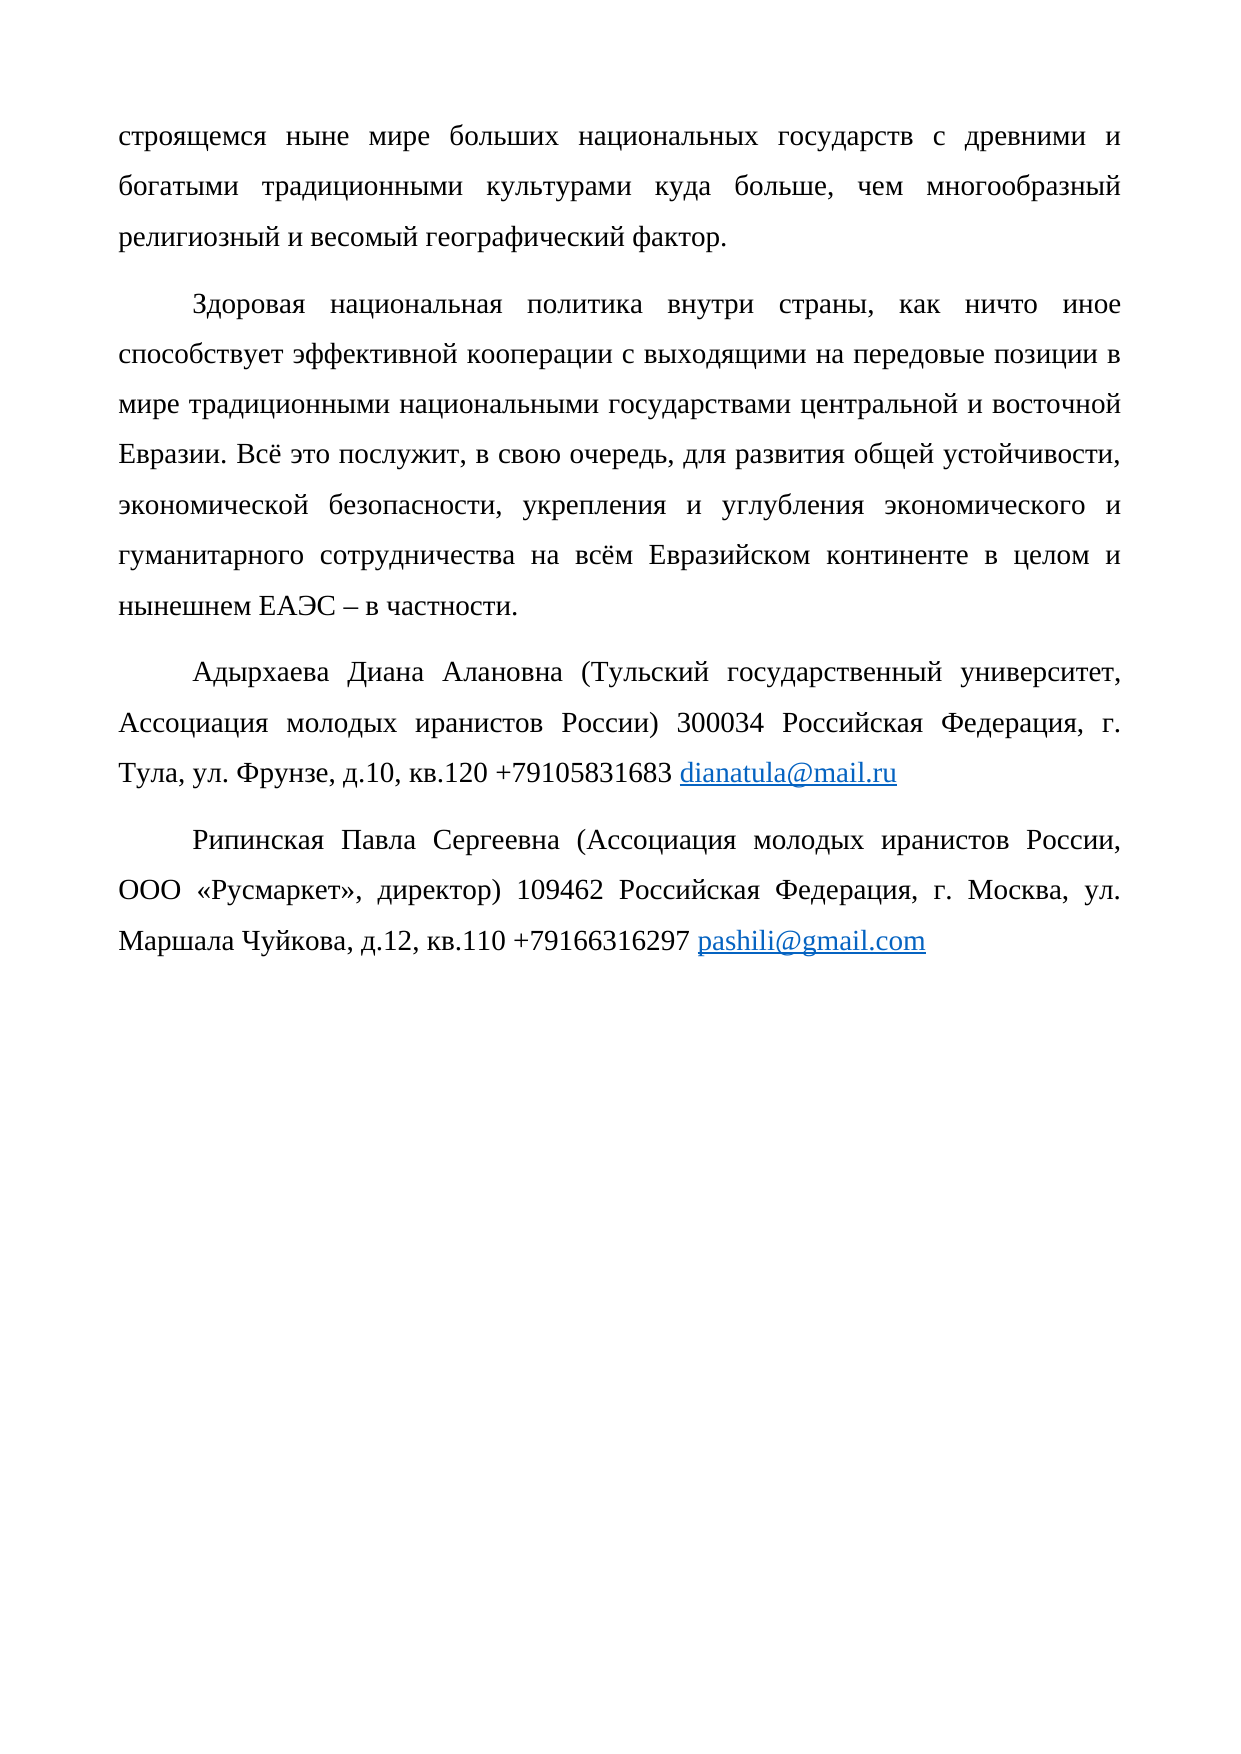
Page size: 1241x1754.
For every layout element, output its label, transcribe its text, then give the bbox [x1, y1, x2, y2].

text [118, 118, 1122, 252]
text Адырхаева Диана Алановна (Тульский государственный университет, Ассоциация молодых иранистов России) 300034 Российская Федерация, г. Тула, ул. Фрунзе, д.10, кв.120 +79105831683 dianatula@mail.ru [118, 654, 1122, 789]
text Здоровая национальная политика внутри страны, как ничто иное способствует эффективной кооперации с выходящими на передовые позиции в мире традиционными национальными государствами центральной и восточной Евразии. Всё это послужит, в свою очередь, для развития общей устойчивости, экономической безопасности, укрепления и углубления экономического и гуманитарного сотрудничества на всём Евразийском континенте в целом и нынешнем ЕАЭС – в частности. [118, 286, 1122, 621]
text Рипинская Павла Сергеевна (Ассоциация молодых иранистов России, ООО «Русмаркет», директор) 109462 Российская Федерация, г. Москва, ул. Маршала Чуйкова, д.12, кв.110 +79166316297 pashili@gmail.com [118, 822, 1122, 956]
